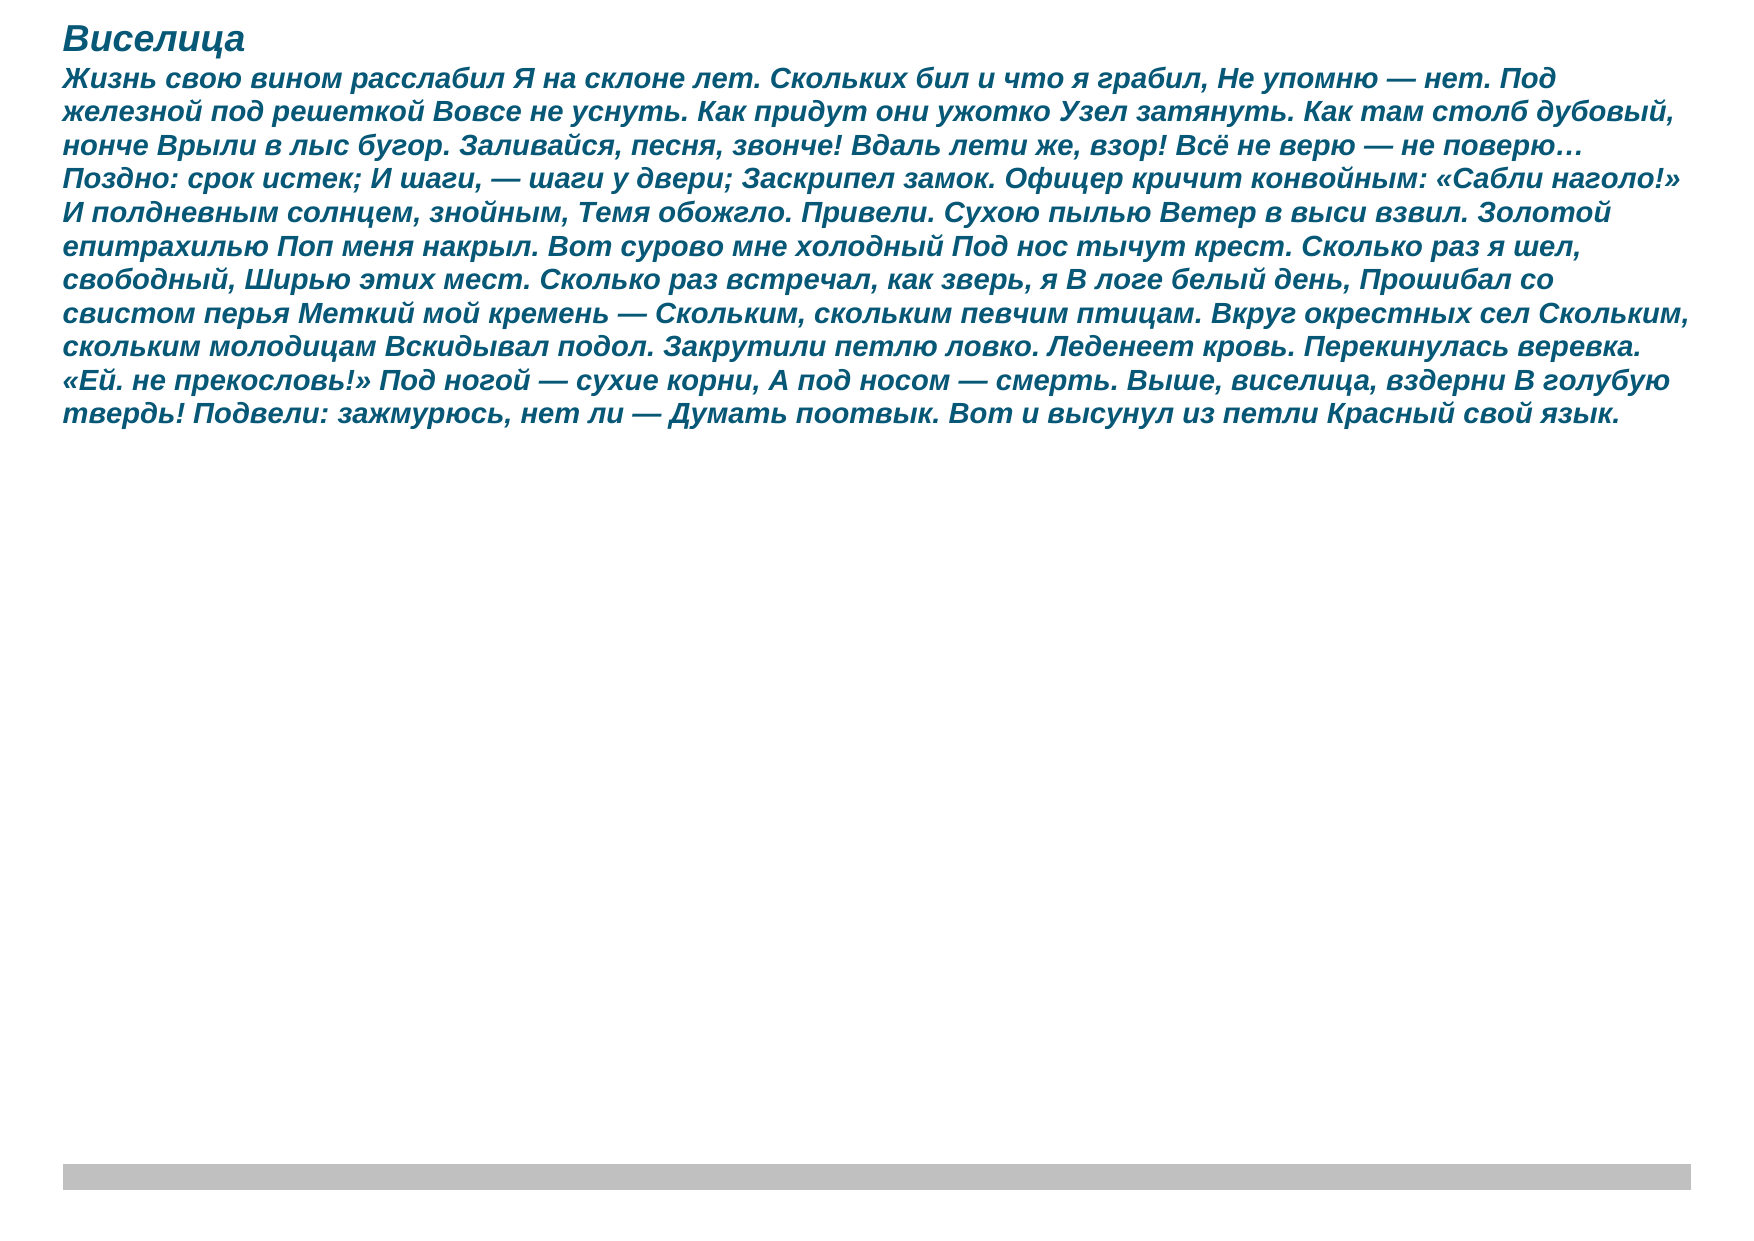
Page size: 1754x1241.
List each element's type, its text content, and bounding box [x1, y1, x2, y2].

subtitle Виселица [62, 17, 1691, 60]
text Жизнь свою вином расслабил [62, 61, 1691, 430]
